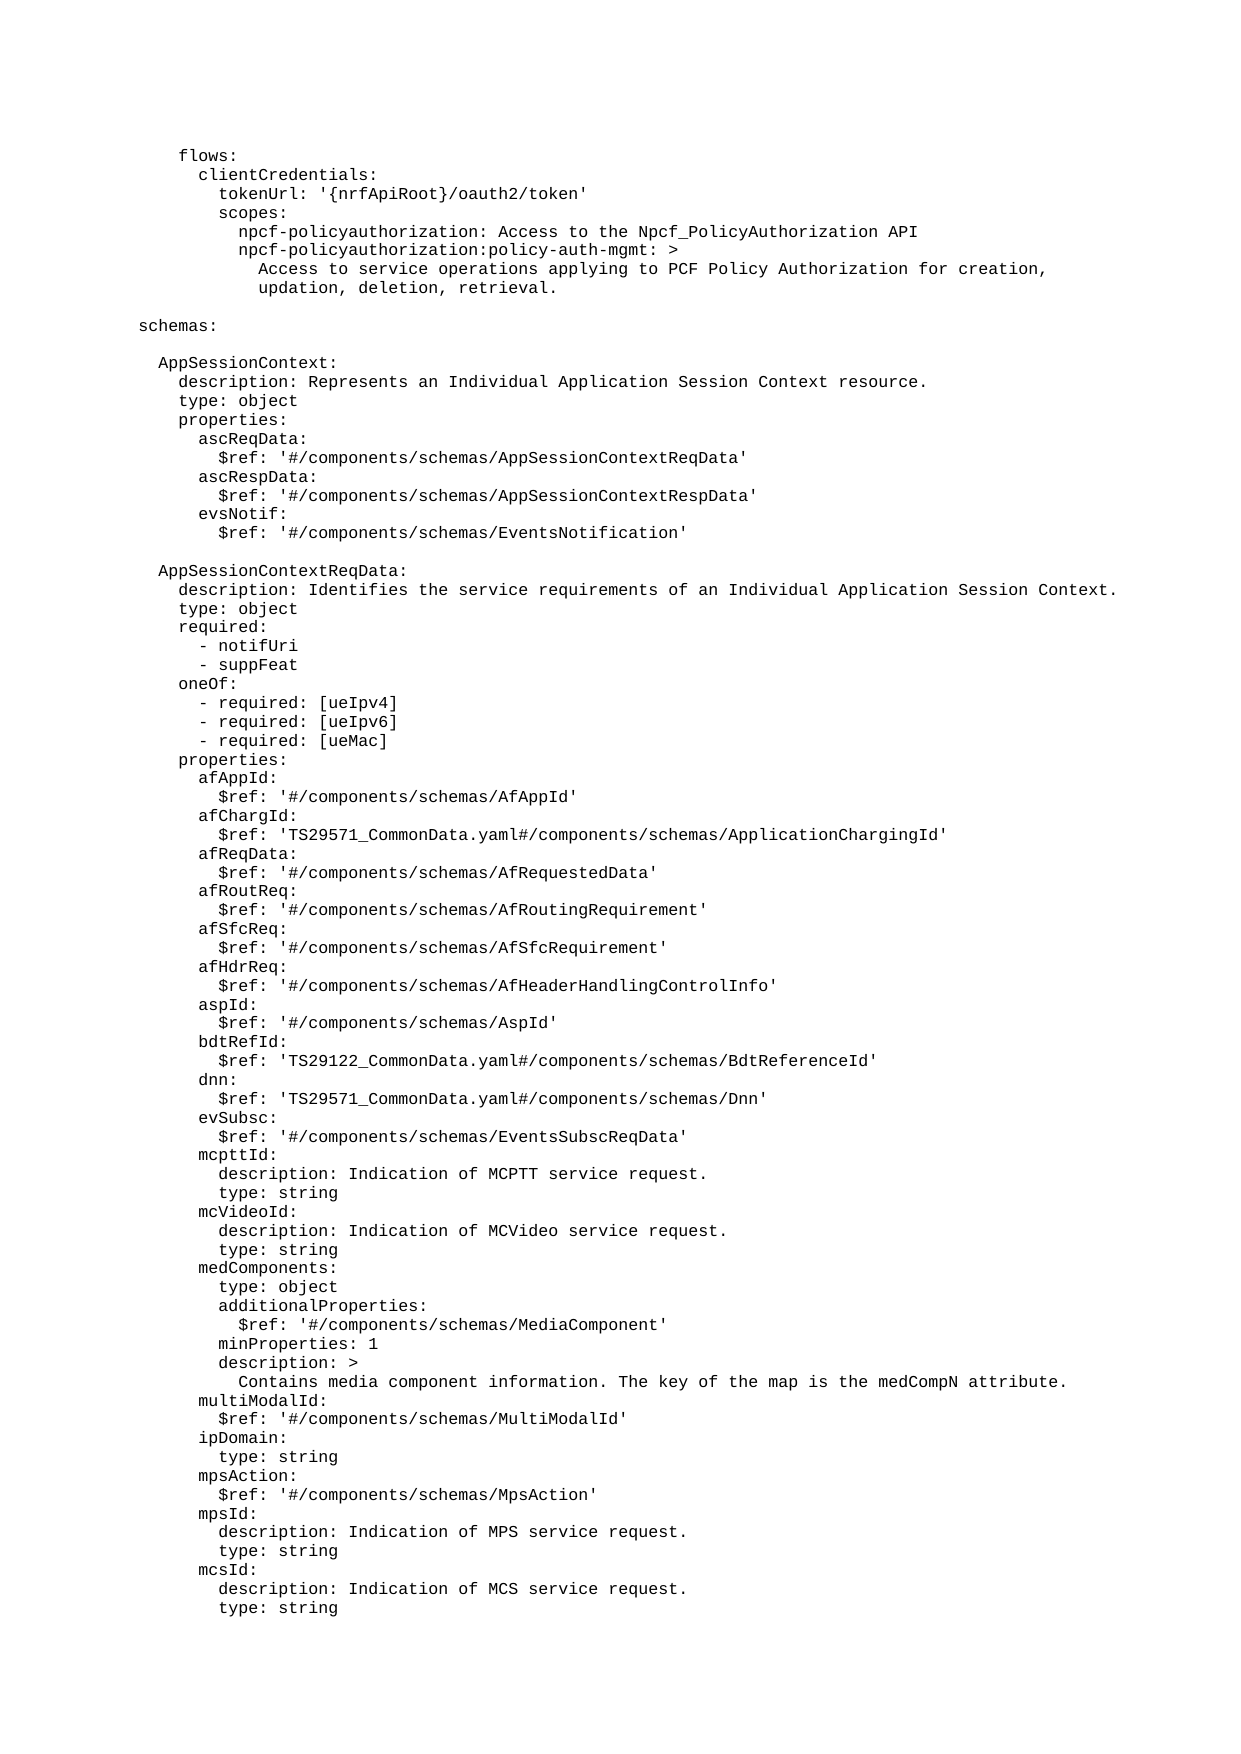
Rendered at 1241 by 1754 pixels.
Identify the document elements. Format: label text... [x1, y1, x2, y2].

text description: Indication of MCS service request. [118, 1581, 1122, 1599]
text $ref: '#/components/schemas/EventsSubscReqData' [118, 1128, 1122, 1147]
text description: Indication of MCPTT service request. [118, 1166, 1122, 1185]
text medComponents: [118, 1260, 1122, 1279]
text clientCredentials: [118, 167, 1122, 185]
text $ref: 'TS29122_CommonData.yaml#/components/schemas/BdtReferenceId' [118, 1053, 1122, 1072]
text type: string [118, 1543, 1122, 1562]
text afReqData: [118, 845, 1122, 864]
text type: string [118, 1185, 1122, 1203]
text evsNotif: [118, 506, 1122, 525]
text description: Indication of MCVideo service request. [118, 1222, 1122, 1241]
text AppSessionContext: [118, 355, 1122, 374]
text multiModalId: [118, 1392, 1122, 1411]
text - required: [ueIpv6] [118, 713, 1122, 732]
text description: Identifies the service requirements of an Individual Application Session Context. [118, 581, 1122, 600]
text properties: [118, 412, 1122, 431]
text $ref: 'TS29571_CommonData.yaml#/components/schemas/ApplicationChargingId' [118, 826, 1122, 845]
text AppSessionContextReqData: [118, 562, 1122, 581]
text flows: [118, 148, 1122, 167]
text Access to service operations applying to PCF Policy Authorization for creation, [118, 261, 1122, 280]
text Contains media component information. The key of the map is the medCompN attribute. [118, 1373, 1122, 1392]
text $ref: '#/components/schemas/AfHeaderHandlingControlInfo' [118, 977, 1122, 996]
text $ref: '#/components/schemas/MpsAction' [118, 1486, 1122, 1505]
text $ref: '#/components/schemas/AfRoutingRequirement' [118, 902, 1122, 921]
text properties: [118, 751, 1122, 770]
text scopes: [118, 204, 1122, 223]
text $ref: '#/components/schemas/AfAppId' [118, 789, 1122, 808]
text type: object [118, 393, 1122, 412]
text additionalProperties: [118, 1298, 1122, 1317]
text dnn: [118, 1072, 1122, 1090]
text $ref: '#/components/schemas/EventsNotification' [118, 525, 1122, 544]
text mcVideoId: [118, 1203, 1122, 1222]
text $ref: '#/components/schemas/AppSessionContextRespData' [118, 487, 1122, 506]
text type: object [118, 1279, 1122, 1298]
text ascReqData: [118, 431, 1122, 449]
text mcsId: [118, 1562, 1122, 1581]
text $ref: '#/components/schemas/AppSessionContextReqData' [118, 449, 1122, 468]
text afAppId: [118, 770, 1122, 789]
text npcf-policyauthorization:policy-auth-mgmt: > [118, 242, 1122, 261]
text $ref: '#/components/schemas/AfRequestedData' [118, 864, 1122, 883]
text aspId: [118, 996, 1122, 1015]
text mpsId: [118, 1505, 1122, 1524]
text ipDomain: [118, 1430, 1122, 1449]
text schemas: [118, 317, 1122, 336]
text ascRespData: [118, 468, 1122, 487]
text oneOf: [118, 676, 1122, 694]
text required: [118, 619, 1122, 638]
text afChargId: [118, 808, 1122, 826]
text $ref: '#/components/schemas/AspId' [118, 1015, 1122, 1034]
text tokenUrl: '{nrfApiRoot}/oauth2/token' [118, 185, 1122, 204]
text mcpttId: [118, 1147, 1122, 1166]
text type: string [118, 1241, 1122, 1260]
text type: string [118, 1449, 1122, 1467]
text afRoutReq: [118, 883, 1122, 902]
text - notifUri [118, 638, 1122, 657]
text description: Indication of MPS service request. [118, 1524, 1122, 1543]
text - suppFeat [118, 657, 1122, 676]
text evSubsc: [118, 1109, 1122, 1128]
text afHdrReq: [118, 958, 1122, 977]
text $ref: '#/components/schemas/AfSfcRequirement' [118, 939, 1122, 958]
text - required: [ueIpv4] [118, 694, 1122, 713]
text afSfcReq: [118, 921, 1122, 939]
text description: Represents an Individual Application Session Context resource. [118, 374, 1122, 393]
text updation, deletion, retrieval. [118, 280, 1122, 298]
text mpsAction: [118, 1467, 1122, 1486]
text type: object [118, 600, 1122, 619]
text $ref: 'TS29571_CommonData.yaml#/components/schemas/Dnn' [118, 1090, 1122, 1109]
text - required: [ueMac] [118, 732, 1122, 751]
text bdtRefId: [118, 1034, 1122, 1053]
text minProperties: 1 [118, 1336, 1122, 1354]
text type: string [118, 1599, 1122, 1618]
text npcf-policyauthorization: Access to the Npcf_PolicyAuthorization API [118, 223, 1122, 242]
text description: > [118, 1354, 1122, 1373]
text $ref: '#/components/schemas/MultiModalId' [118, 1411, 1122, 1430]
text $ref: '#/components/schemas/MediaComponent' [118, 1317, 1122, 1336]
